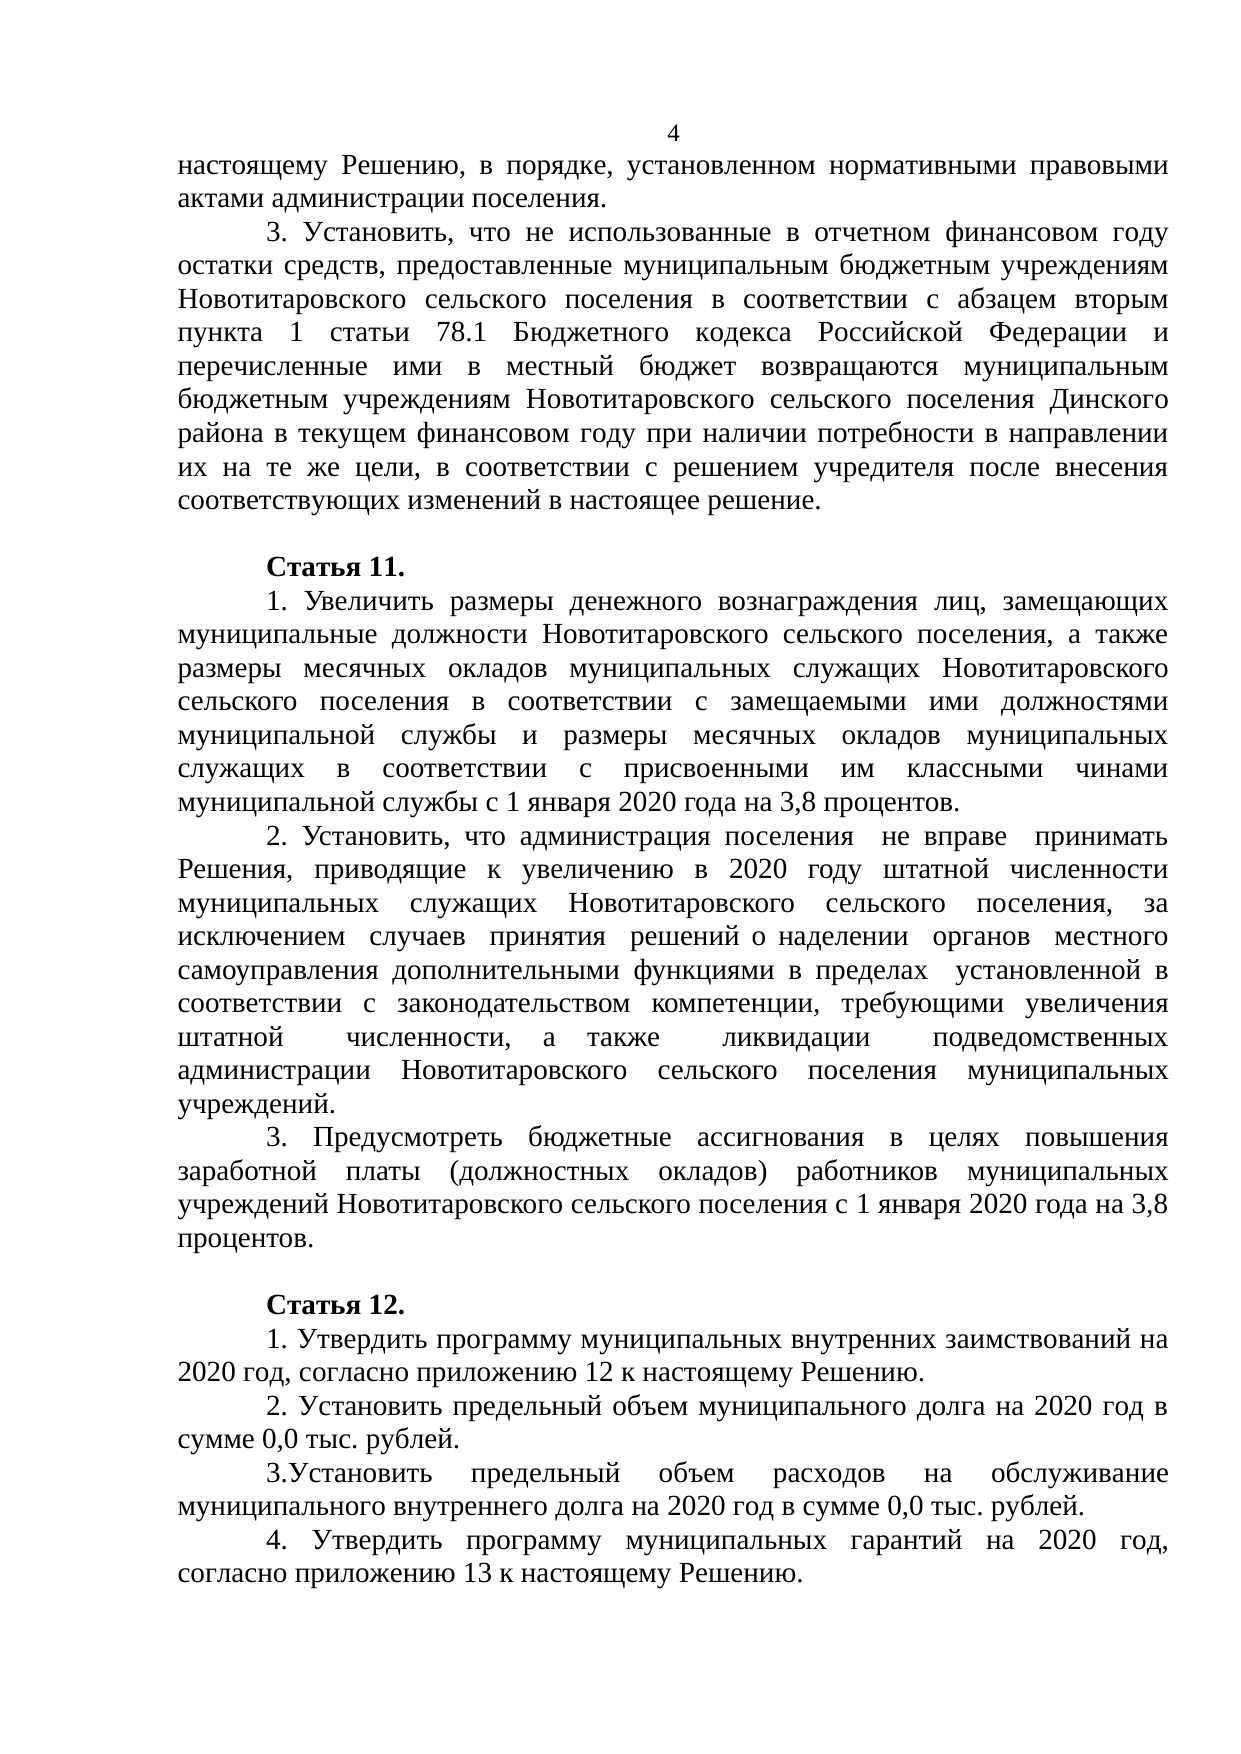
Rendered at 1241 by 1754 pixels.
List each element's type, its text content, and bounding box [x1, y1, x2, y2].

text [177, 147, 1169, 214]
text 2. Установить, что администрация поселения не вправе принимать Решения, приводящие к увеличению в 2020 году штатной численности муниципальных служащих Новотитаровского сельского поселения, за исключением случаев принятия решений о наделении органов местного самоуправления дополнительными функциями в пределах установленной в соответствии с законодательством компетенции, требующими увеличения штатной численности, а также ликвидации подведомственных администрации Новотитаровского сельского поселения муниципальных учреждений. [177, 818, 1169, 1119]
text 3. Предусмотреть бюджетные ассигнования в целях повышения заработной платы (должностных окладов) работников муниципальных учреждений Новотитаровского сельского поселения с 1 января 2020 года на 3,8 процентов. [177, 1119, 1169, 1254]
text 3. Установить, что не использованные в отчетном финансовом году остатки средств, предоставленные муниципальным бюджетным учреждениям Новотитаровского сельского поселения в соответствии с абзацем вторым пункта 1 статьи 78.1 Бюджетного кодекса Российской Федерации и перечисленные ими в местный бюджет возвращаются муниципальным бюджетным учреждениям Новотитаровского сельского поселения Динского района в текущем финансовом году при наличии потребности в направлении их на те же цели, в соответствии с решением учредителя после внесения соответствующих изменений в настоящее решение. [177, 214, 1169, 516]
text 4. Утвердить программу муниципальных гарантий на 2020 год, согласно приложению 13 к настоящему Решению. [177, 1522, 1169, 1589]
text Статья 11. [177, 549, 1169, 583]
text 1. Утвердить программу муниципальных внутренних заимствований на 2020 год, согласно приложению 12 к настоящему Решению. [177, 1321, 1169, 1388]
text Статья 12. [177, 1287, 1169, 1321]
text 1. Увеличить размеры денежного вознаграждения лиц, замещающих муниципальные должности Новотитаровского сельского поселения, а также размеры месячных окладов муниципальных служащих Новотитаровского сельского поселения в соответствии с замещаемыми ими должностями муниципальной службы и размеры месячных окладов муниципальных служащих в соответствии с присвоенными им классными чинами муниципальной службы с 1 января 2020 года на 3,8 процентов. [177, 583, 1169, 818]
text 2. Установить предельный объем муниципального долга на 2020 год в сумме 0,0 тыс. рублей. [177, 1388, 1169, 1455]
text 3.Установить предельный объем расходов на обслуживание муниципального внутреннего долга на 2020 год в сумме 0,0 тыс. рублей. [177, 1455, 1169, 1522]
